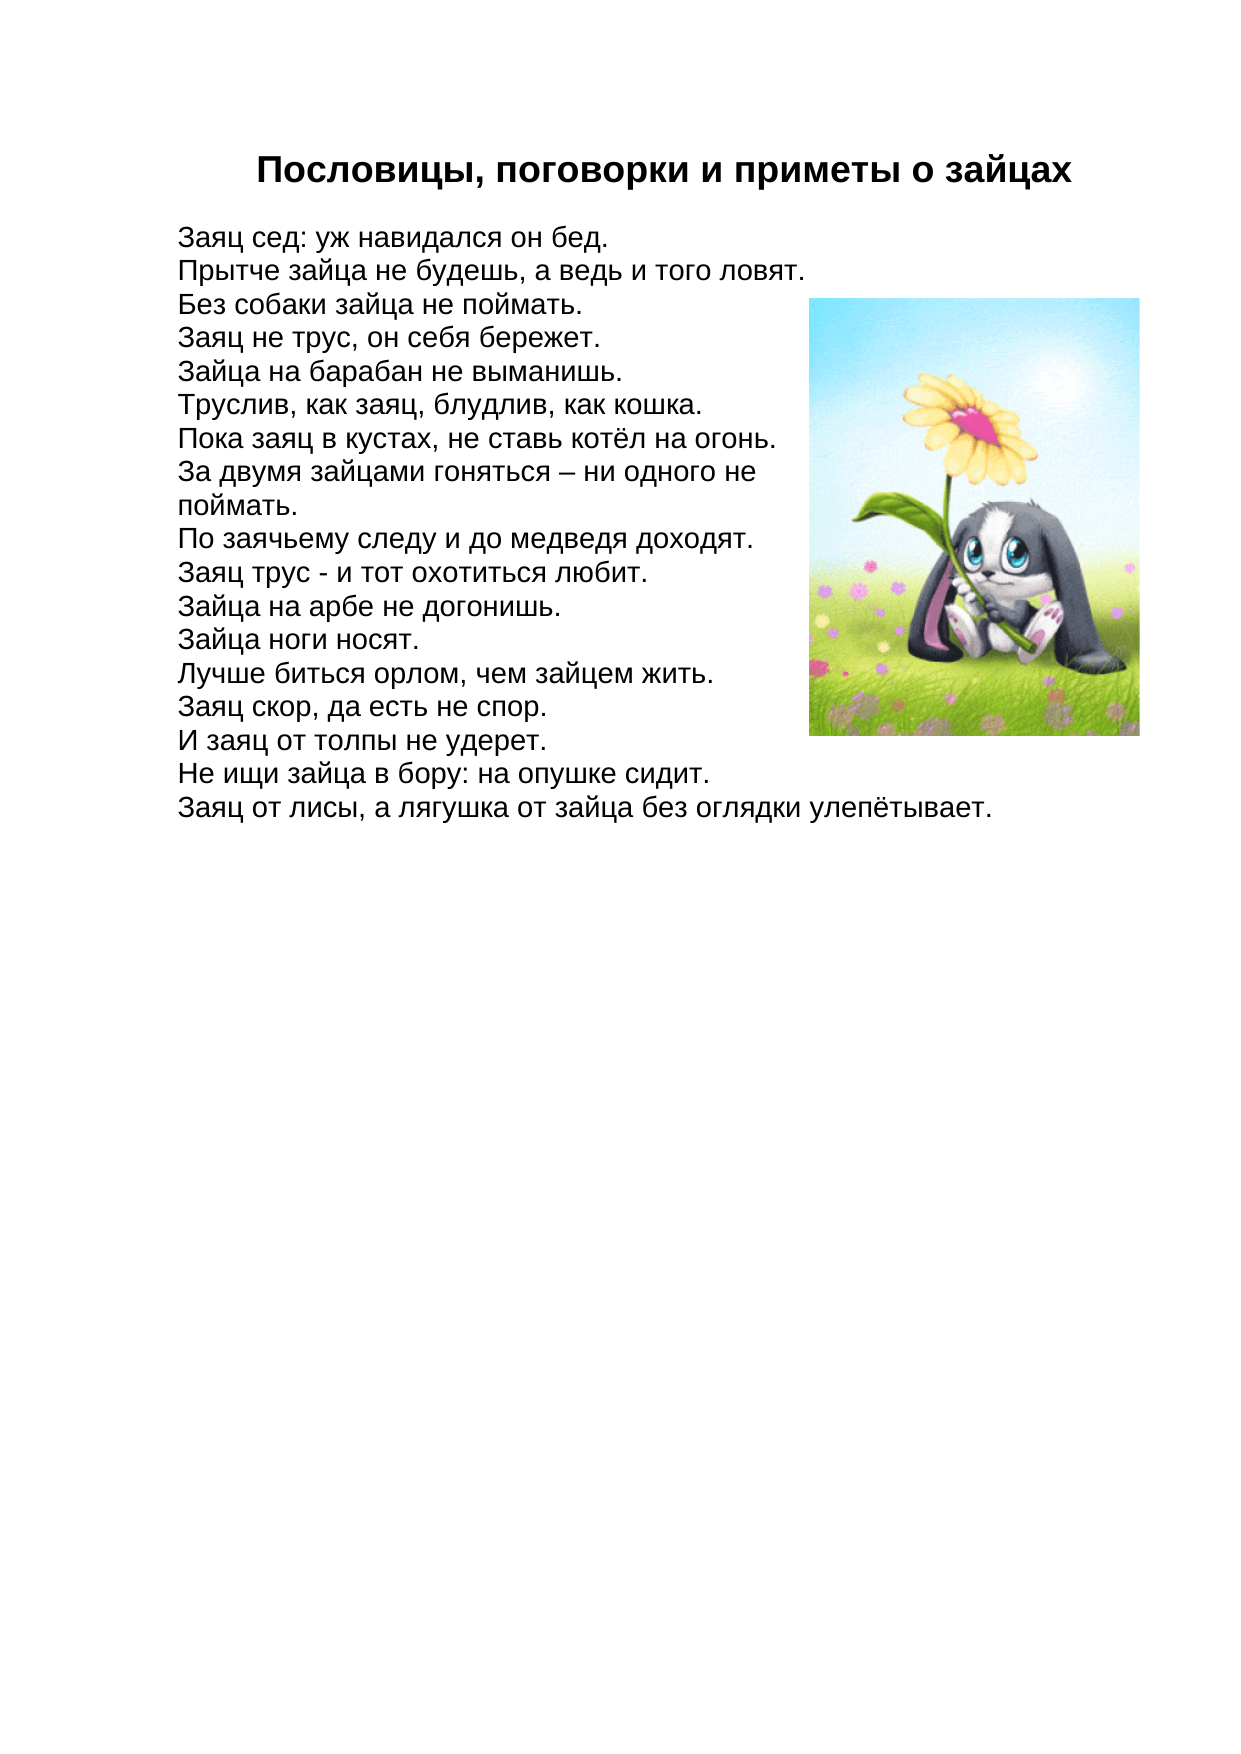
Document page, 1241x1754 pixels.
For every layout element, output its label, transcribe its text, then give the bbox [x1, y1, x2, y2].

picture [809, 298, 1140, 736]
text Пословицы, поговорки и приметы о зайцах [177, 147, 1152, 190]
text Заяц сед: уж навидался он бед. Прытче зайца не будешь, а ведь и того ловят. Без собаки зайца не поймать. Заяц не трус, он себя бережет. Зайца на барабан не выманишь. Труслив, как заяц, блудлив, как кошка. Пока заяц в кустах, не ставь котёл на огонь. За двумя зайцами гоняться – ни одного не поймать. По заячьему следу и до медведя доходят. Заяц трус - и тот охотиться любит. Зайца на арбе не догонишь. Зайца ноги носят. Лучше биться орлом, чем зайцем жить. Заяц скор, да есть не спор. И заяц от толпы не удерет. Не ищи зайца в бору: на опушке сидит. Заяц от лисы, а лягушка от зайца без оглядки улепётывает. [177, 219, 1152, 823]
